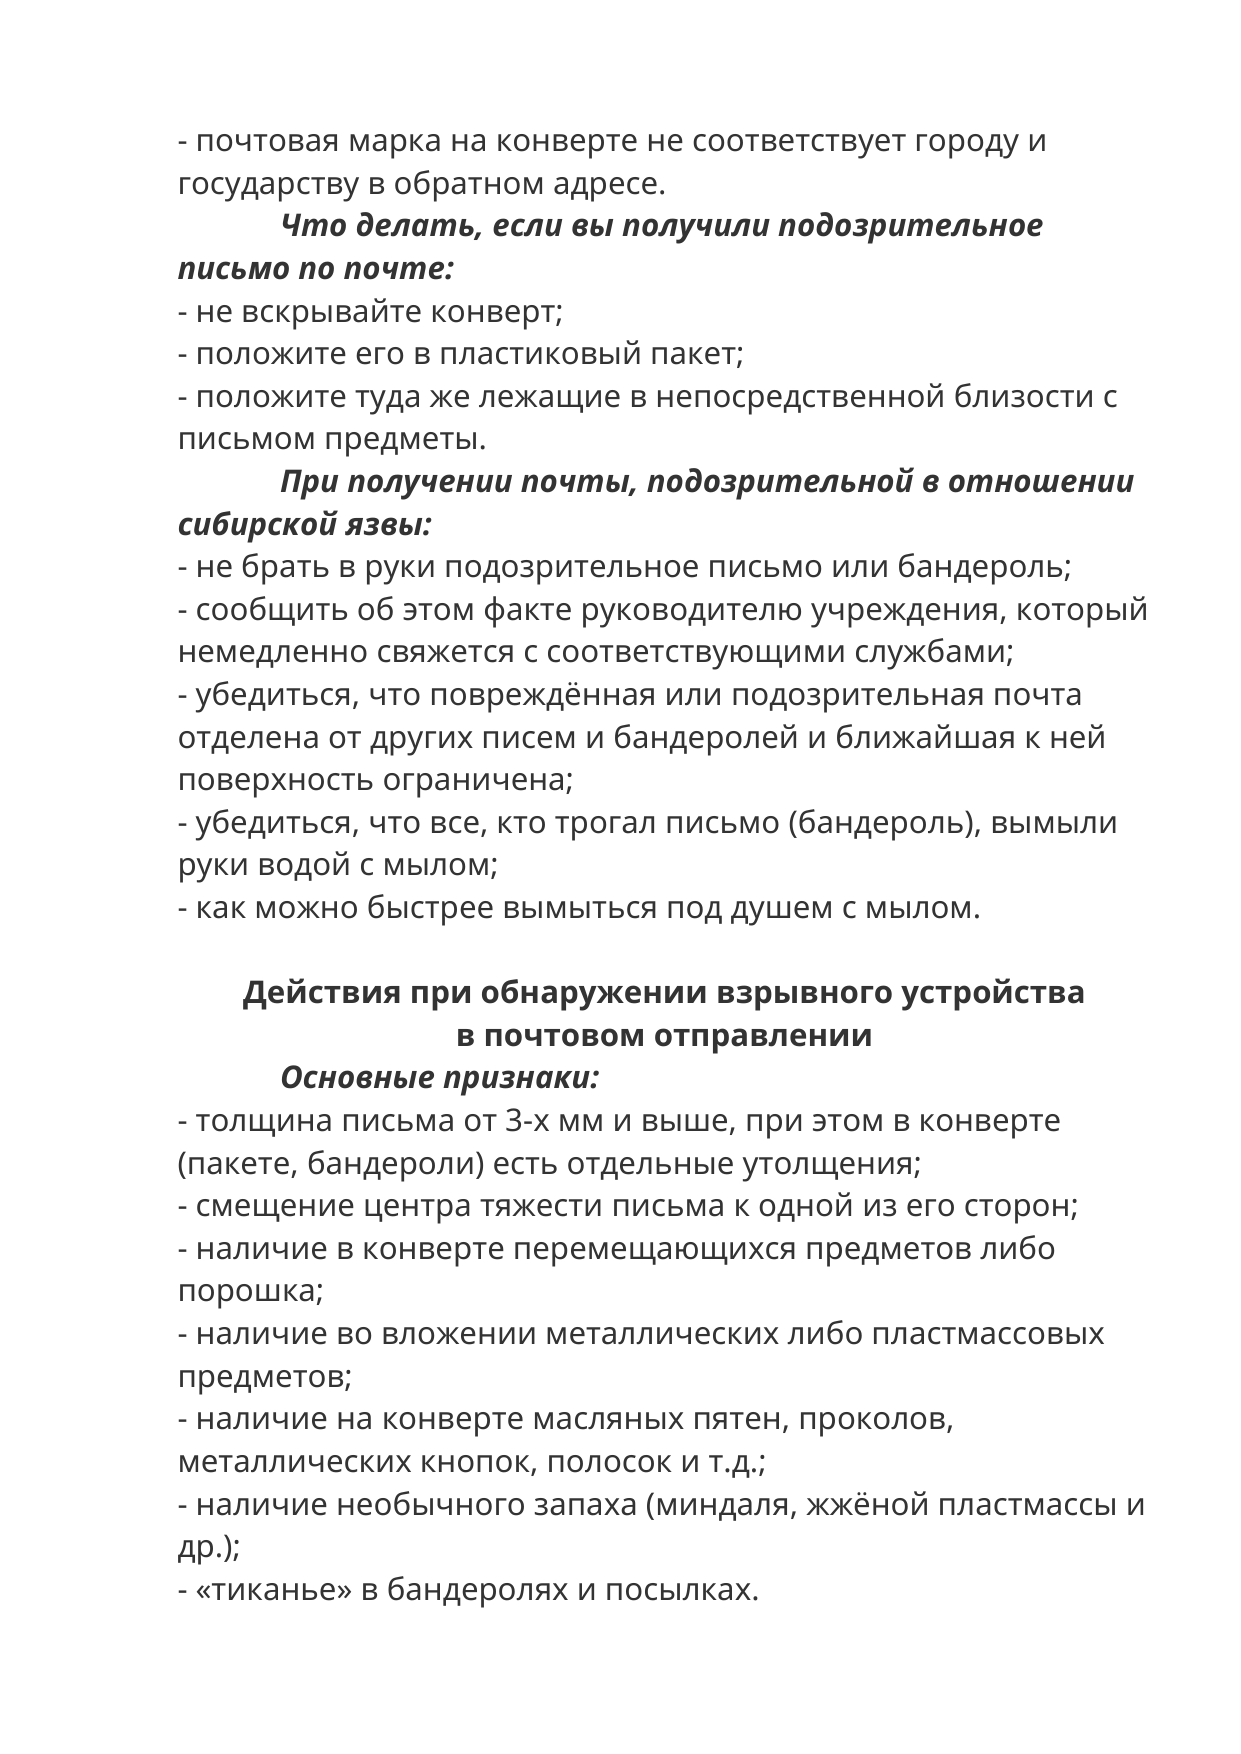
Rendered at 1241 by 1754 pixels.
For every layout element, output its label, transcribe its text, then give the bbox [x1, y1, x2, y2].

text Действия при обнаружении взрывного устройства в почтовом отправлении [177, 970, 1152, 1055]
text - почтовая марка на конверте не соответствует городу и государству в обратном адресе. Что делать, если вы получили подозрительное письмо по почте: - не вскрывайте конверт; - положите его в пластиковый пакет; - положите туда же лежащие в непосредственной близости с письмом предметы. При получении почты, подозрительной в отношении сибирской язвы: - не брать в руки подозрительное письмо или бандероль; - сообщить об этом факте руководителю учреждения, который немедленно свяжется с соответствующими службами; - убедиться, что повреждённая или подозрительная почта отделена от других писем и бандеролей и ближайшая к ней поверхность ограничена; - убедиться, что все, кто трогал письмо (бандероль), вымыли руки водой с мылом; - как можно быстрее вымыться под душем с мылом. [177, 118, 1152, 928]
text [177, 1055, 1152, 1609]
